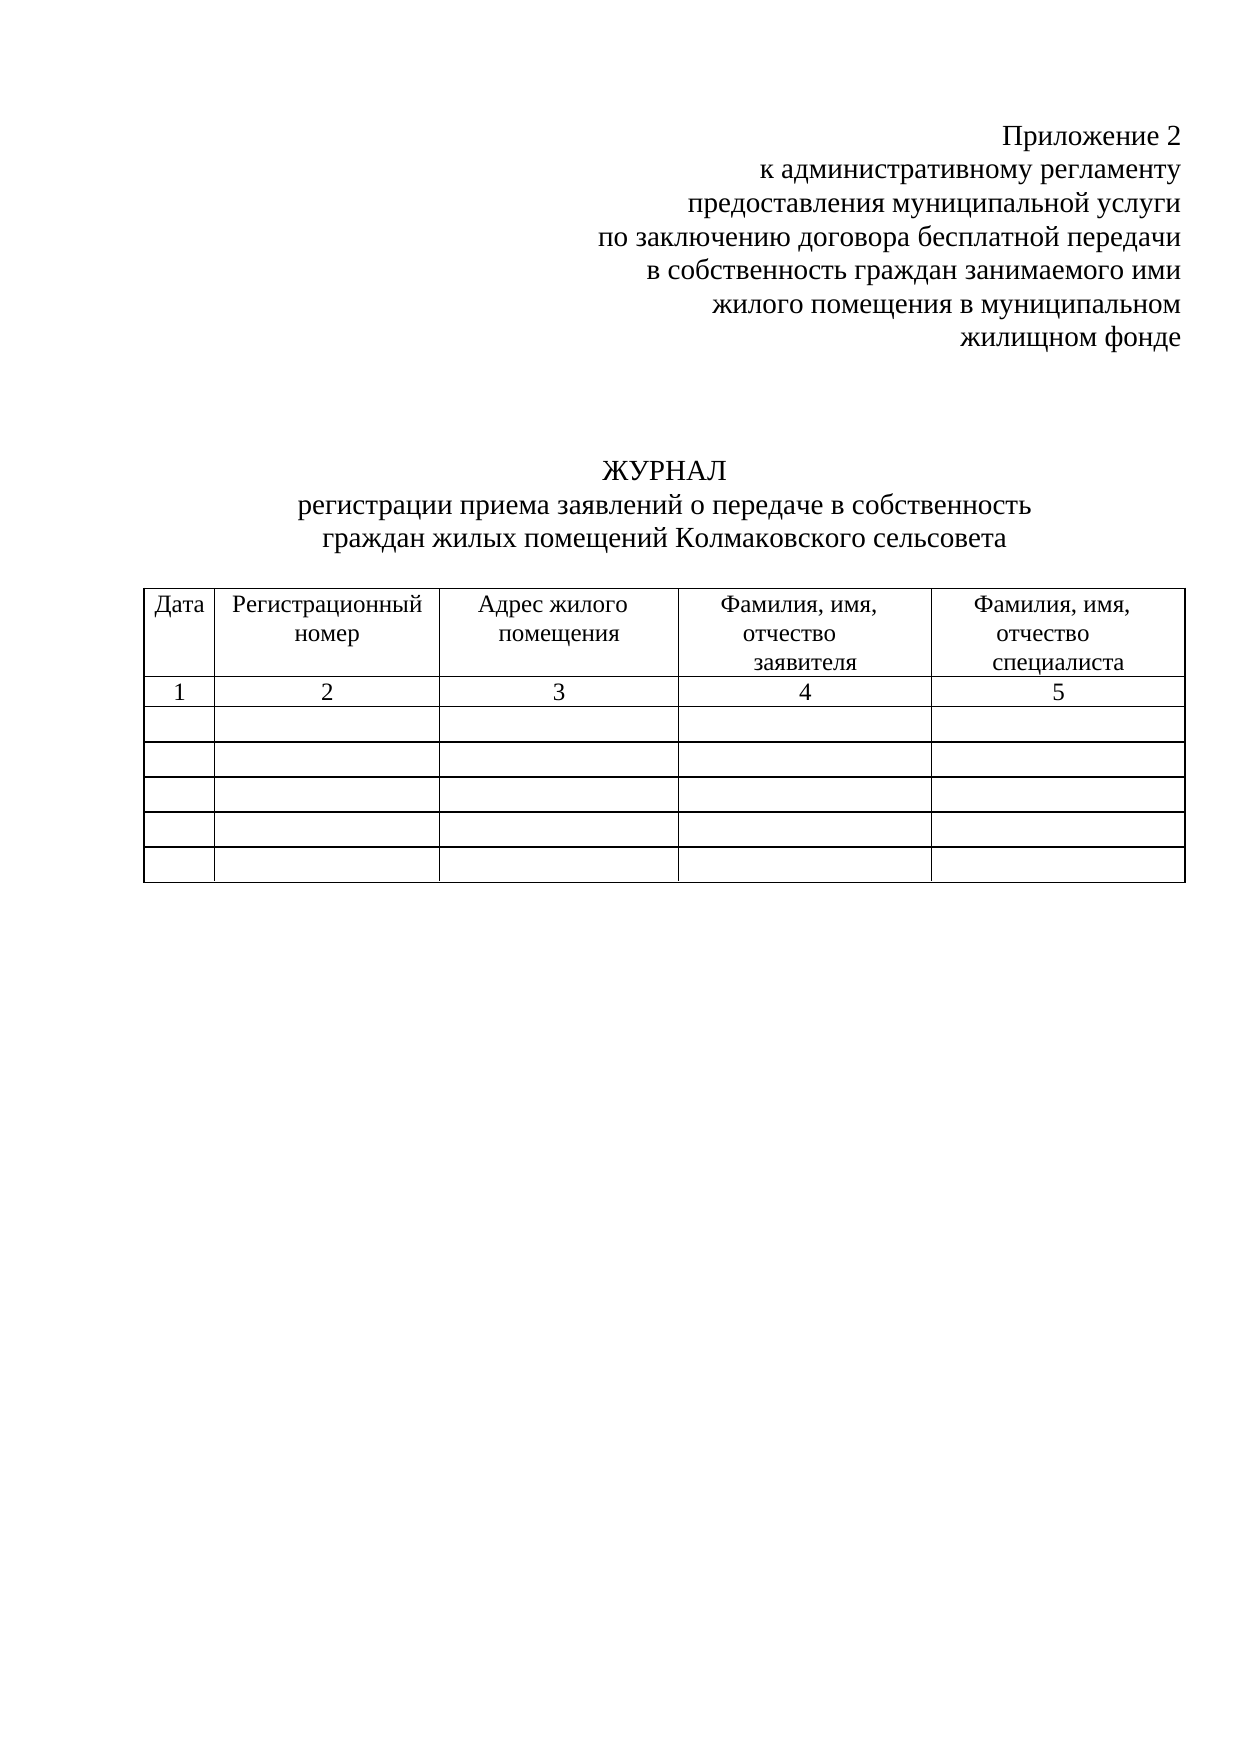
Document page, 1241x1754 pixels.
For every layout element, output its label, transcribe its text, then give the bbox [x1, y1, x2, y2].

table_cell [145, 813, 214, 846]
table_cell [679, 778, 931, 811]
table_cell [215, 707, 439, 741]
text жилищном фонде [148, 319, 1181, 353]
table_header Фамилия, имя, отчество специалиста [932, 589, 1184, 676]
table_cell [440, 778, 678, 811]
table_cell [215, 743, 439, 776]
table_header Регистрационный номер [215, 589, 439, 676]
table_cell [932, 813, 1184, 846]
table_cell [679, 743, 931, 776]
table_cell [932, 778, 1184, 811]
table_cell [679, 707, 931, 741]
table_cell [215, 848, 439, 881]
text в собственность граждан занимаемого ими [148, 252, 1181, 286]
text Приложение 2 [148, 118, 1181, 152]
table_cell 4 [679, 677, 931, 706]
table_cell [932, 707, 1184, 741]
table_cell [679, 848, 931, 881]
table_cell [145, 707, 214, 741]
table_header Дата [145, 589, 214, 676]
table_cell [679, 813, 931, 846]
table_cell [440, 743, 678, 776]
table_cell 1 [145, 677, 214, 706]
table_cell [145, 743, 214, 776]
text граждан жилых помещений Колмаковского сельсовета [148, 521, 1181, 554]
text ЖУРНАЛ [148, 453, 1181, 487]
text по заключению договора бесплатной передачи [148, 219, 1181, 252]
table_cell [145, 778, 214, 811]
text регистрации приема заявлений о передаче в собственность [148, 487, 1181, 521]
text к административному регламенту [148, 152, 1181, 185]
table_header Адрес жилого помещения [440, 589, 678, 676]
table_cell [932, 848, 1184, 881]
table_cell [215, 778, 439, 811]
text жилого помещения в муниципальном [148, 286, 1181, 319]
table_cell [440, 848, 678, 881]
table_header Фамилия, имя, отчество заявителя [679, 589, 931, 676]
table_cell [932, 743, 1184, 776]
table_cell [215, 813, 439, 846]
table_cell 5 [932, 677, 1184, 706]
table_cell 2 [215, 677, 439, 706]
table_cell [145, 848, 214, 881]
table_cell [440, 707, 678, 741]
table_cell [440, 813, 678, 846]
table_cell 3 [440, 677, 678, 706]
text предоставления муниципальной услуги [148, 185, 1181, 219]
